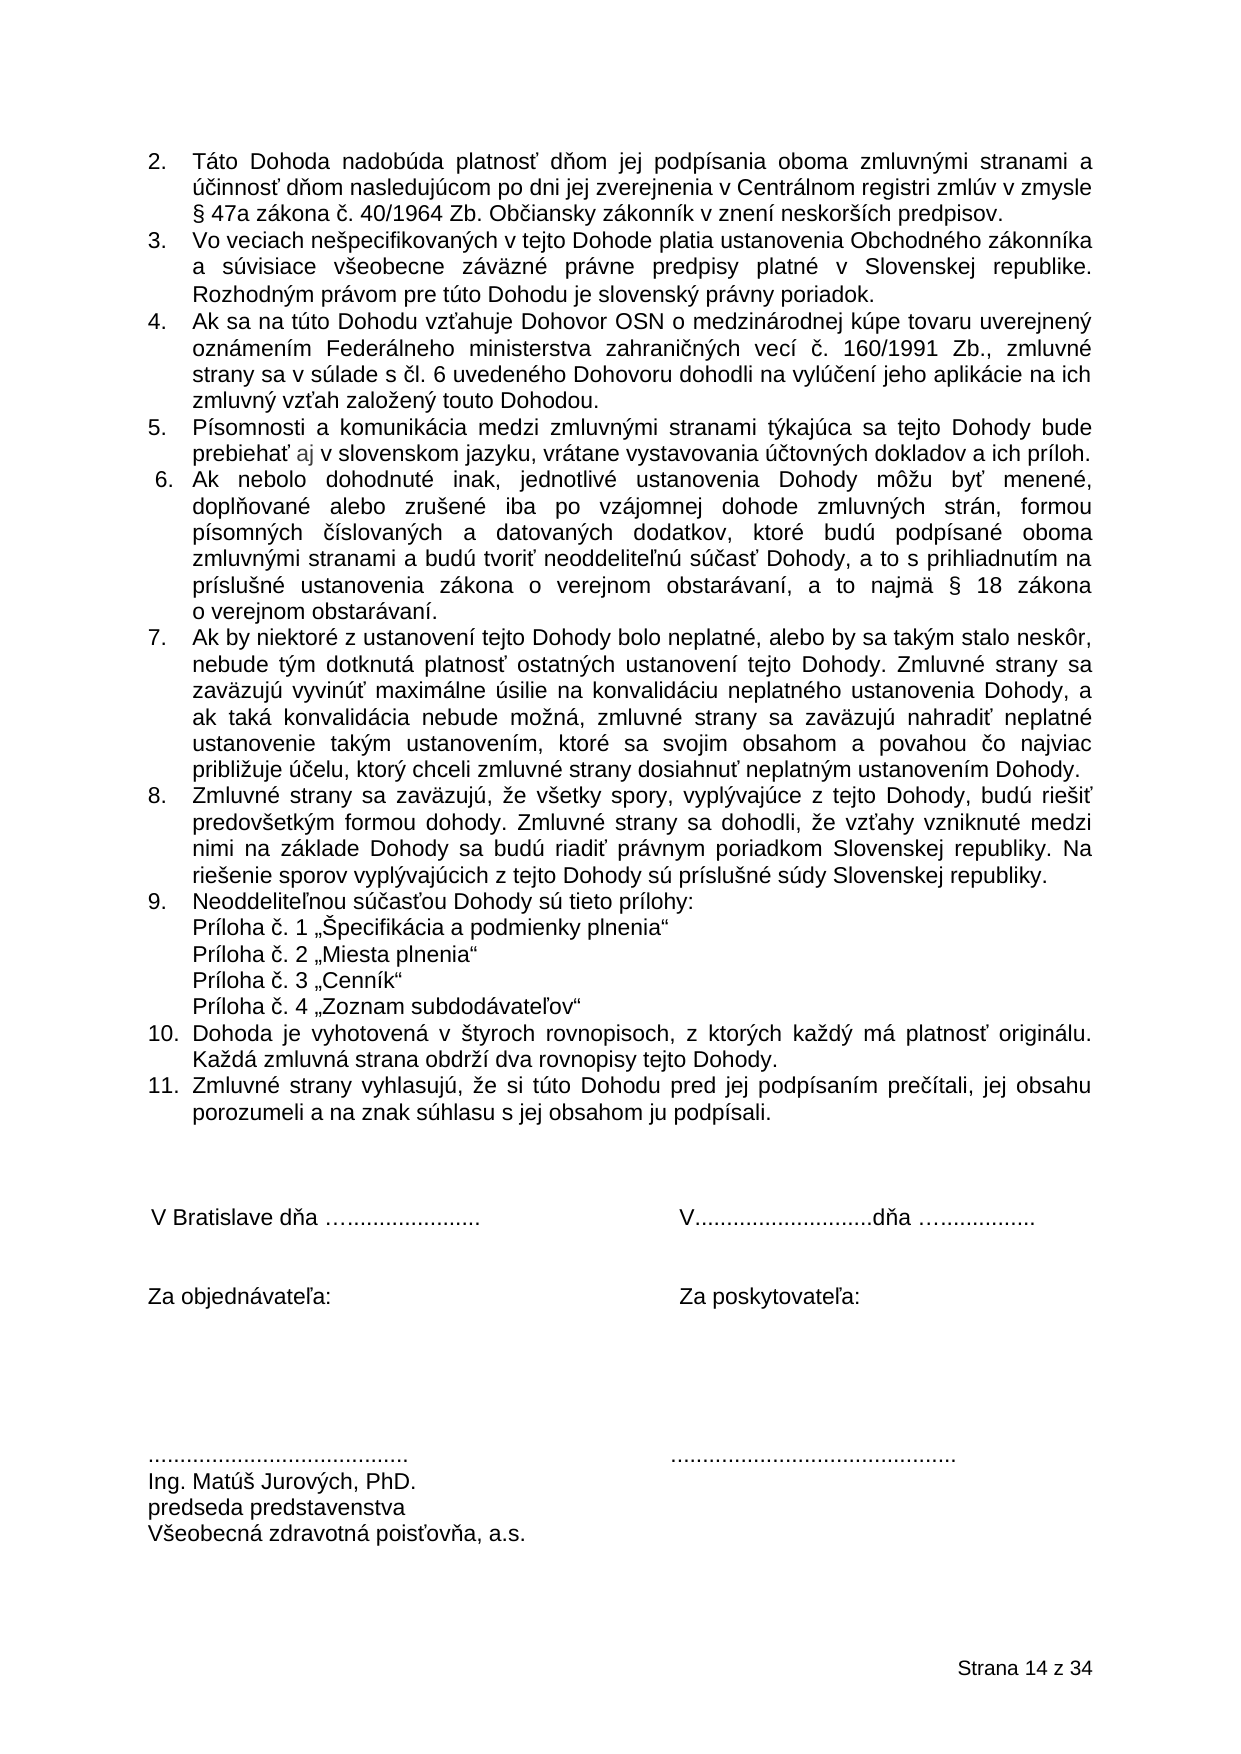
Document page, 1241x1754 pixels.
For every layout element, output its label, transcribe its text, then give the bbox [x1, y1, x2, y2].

list Zmluvné strany vyhlasujú, že si túto Dohodu pred jej podpísaním prečítali, jej obsahu porozumeli a na znak súhlasu s jej obsahom ju podpísali. [148, 1072, 1093, 1125]
text Za objednávateľa: Za poskytovateľa: [148, 1283, 1093, 1309]
list Vo veciach nešpecifikovaných v tejto Dohode platia ustanovenia Obchodného zákonníka a súvisiace všeobecne záväzné právne predpisy platné v Slovenskej republike. Rozhodným právom pre túto Dohodu je slovenský právny poriadok. [148, 227, 1093, 308]
text ......................................... ............................................. [148, 1441, 1093, 1468]
text Ing. Matúš Jurových, PhD. [148, 1468, 1093, 1494]
text Príloha č. 2 „Miesta plnenia“ [148, 941, 1093, 967]
text Príloha č. 3 „Cenník“ [148, 967, 1093, 993]
list Ak nebolo dohodnuté inak, jednotlivé ustanovenia Dohody môžu byť menené, doplňované alebo zrušené iba po vzájomnej dohode zmluvných strán, formou písomných číslovaných a datovaných dodatkov, ktoré budú podpísané oboma zmluvnými stranami a budú tvoriť neoddeliteľnú súčasť Dohody, a to s prihliadnutím na príslušné ustanovenia zákona o verejnom obstarávaní, a to najmä § 18 zákona o verejnom obstarávaní. [154, 466, 1093, 624]
text Príloha č. 4 „Zoznam subdodávateľov“ [148, 993, 1093, 1020]
list Dohoda je vyhotovená v štyroch rovnopisoch, z ktorých každý má platnosť originálu. Každá zmluvná strana obdrží dva rovnopisy tejto Dohody. [148, 1020, 1093, 1072]
list Ak by niektoré z ustanovení tejto Dohody bolo neplatné, alebo by sa takým stalo neskôr, nebude tým dotknutá platnosť ostatných ustanovení tejto Dohody. Zmluvné strany sa zaväzujú vyvinúť maximálne úsilie na konvalidáciu neplatného ustanovenia Dohody, a ak taká konvalidácia nebude možná, zmluvné strany sa zaväzujú nahradiť neplatné ustanovenie takým ustanovením, ktoré sa svojim obsahom a povahou čo najviac približuje účelu, ktorý chceli zmluvné strany dosiahnuť neplatným ustanovením Dohody. [148, 624, 1093, 782]
list Písomnosti a komunikácia medzi zmluvnými stranami týkajúca sa tejto Dohody bude prebiehať aj v slovenskom jazyku, vrátane vystavovania účtovných dokladov a ich príloh. [148, 413, 1093, 466]
text predseda predstavenstva [148, 1494, 1093, 1520]
list Zmluvné strany sa zaväzujú, že všetky spory, vyplývajúce z tejto Dohody, budú riešiť predovšetkým formou dohody. Zmluvné strany sa dohodli, že vzťahy vzniknuté medzi nimi na základe Dohody sa budú riadiť právnym poriadkom Slovenskej republiky. Na riešenie sporov vyplývajúcich z tejto Dohody sú príslušné súdy Slovenskej republiky. [148, 782, 1093, 888]
text V Bratislave dňa …..................... V............................dňa …............... [151, 1204, 1093, 1231]
list Neoddeliteľnou súčasťou Dohody sú tieto prílohy: [148, 888, 1093, 914]
text Príloha č. 1 „Špecifikácia a podmienky plnenia“ [192, 914, 1093, 941]
text Všeobecná zdravotná poisťovňa, a.s. [148, 1520, 1093, 1547]
list Táto Dohoda nadobúda platnosť dňom jej podpísania oboma zmluvnými stranami a účinnosť dňom nasledujúcom po dni jej zverejnenia v Centrálnom registri zmlúv v zmysle § 47a zákona č. 40/1964 Zb. Občiansky zákonník v znení neskorších predpisov. [148, 148, 1093, 227]
list Ak sa na túto Dohodu vzťahuje Dohovor OSN o medzinárodnej kúpe tovaru uverejnený oznámením Federálneho ministerstva zahraničných vecí č. 160/1991 Zb., zmluvné strany sa v súlade s čl. 6 uvedeného Dohovoru dohodli na vylúčení jeho aplikácie na ich zmluvný vzťah založený touto Dohodou. [148, 308, 1093, 413]
